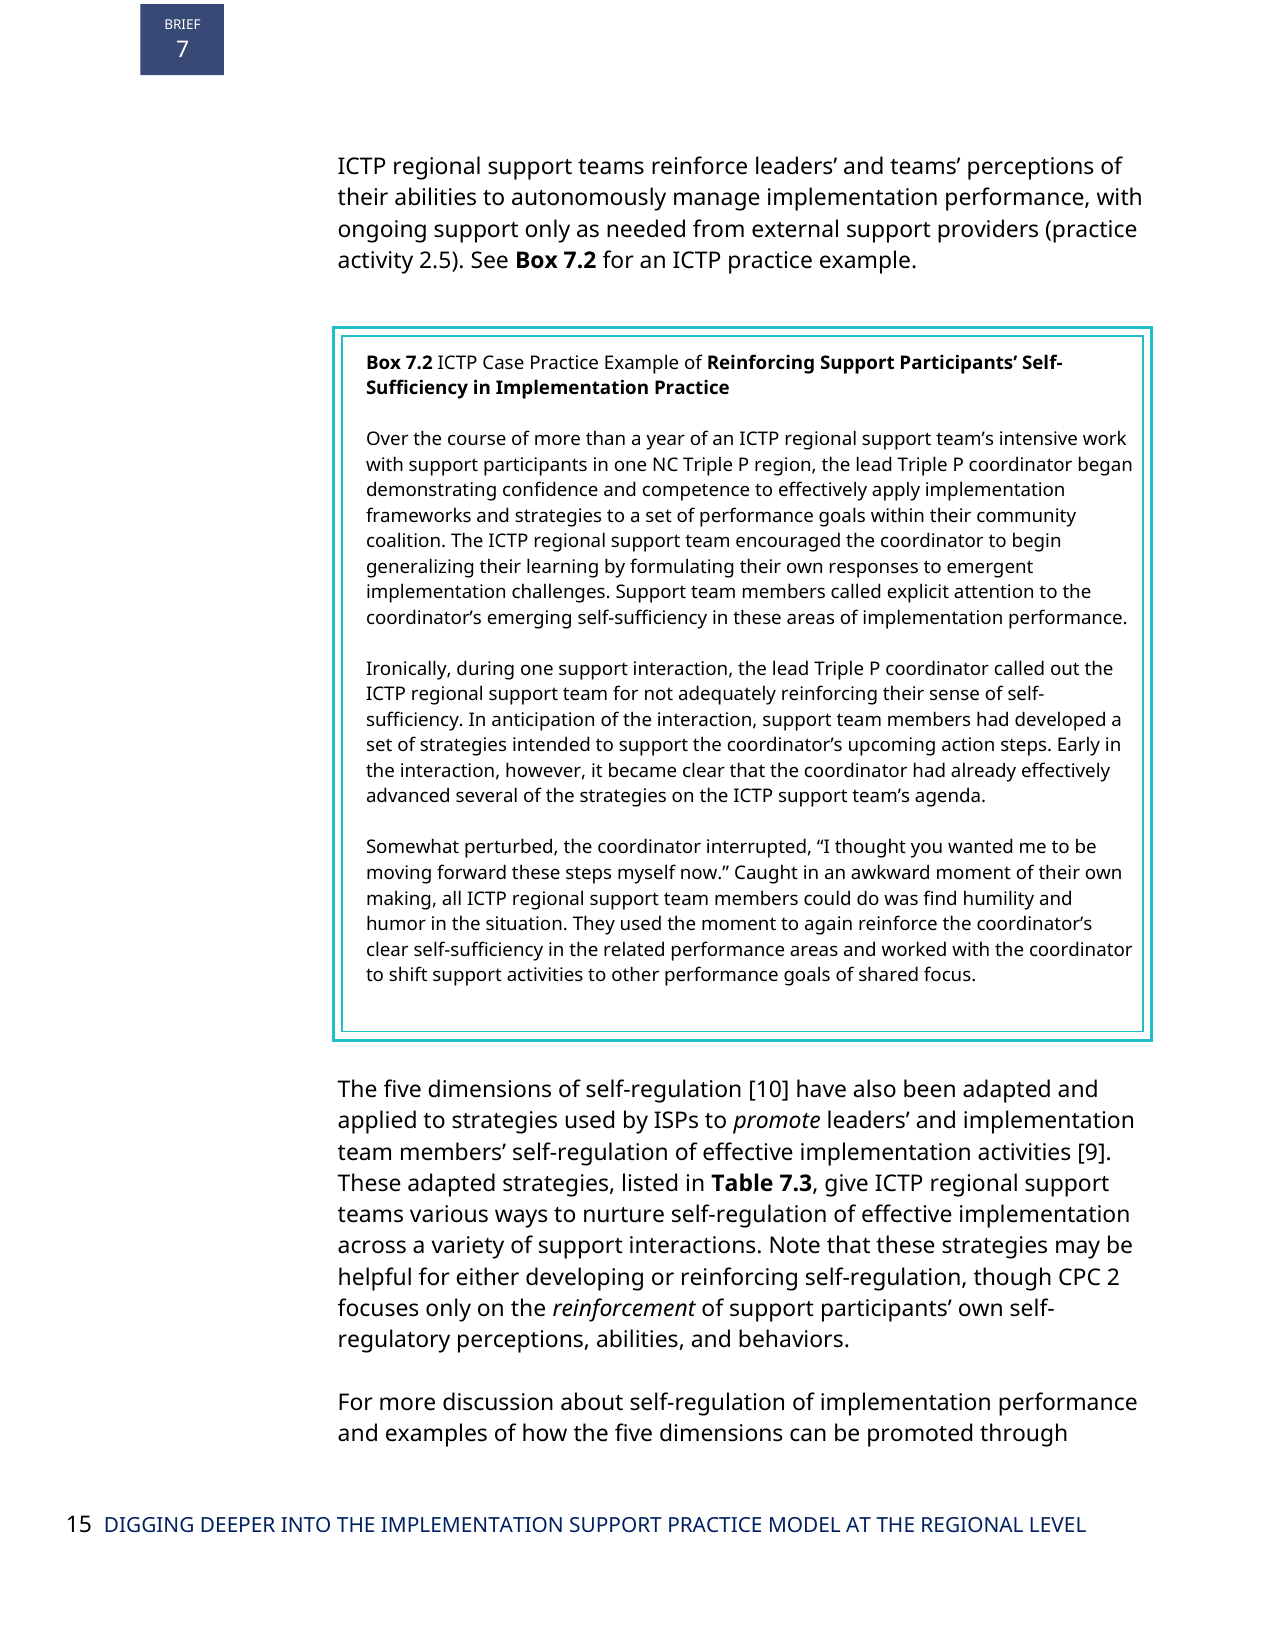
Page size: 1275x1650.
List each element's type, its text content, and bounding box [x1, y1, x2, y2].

text The five dimensions of self-regulation [10] have also been adapted and applied to strategies used by ISPs to promote leaders’ and implementation team members’ self-regulation of effective implementation activities [9]. These adapted strategies, listed in Table 7.3, give ICTP regional support teams various ways to nurture self-regulation of effective implementation across a variety of support interactions. Note that these strategies may be helpful for either developing or reinforcing self-regulation, though CPC 2 focuses only on the reinforcement of support participants’ own self-regulatory perceptions, abilities, and behaviors. [337, 1073, 1162, 1354]
text ICTP regional support teams reinforce leaders’ and teams’ perceptions of their abilities to autonomously manage implementation performance, with ongoing support only as needed from external support providers (practice activity 2.5). See Box 7.2 for an ICTP practice example. [337, 150, 1162, 275]
table_header Box 7.2 ICTP Case Practice Example of Reinforcing Support Participants’ Self-Sufficiency in Implementation Practice Over the course of more than a year of an ICTP regional support team’s intensive work with support participants in one NC Triple P region, the lead Triple P coordinator began demonstrating confidence and competence to effectively apply implementation frameworks and strategies to a set of performance goals within their community coalition. The ICTP regional support team encouraged the coordinator to begin generalizing their learning by formulating their own responses to emergent implementation challenges. Support team members called explicit attention to the coordinator’s emerging self-sufficiency in these areas of implementation performance. Ironically, during one support interaction, the lead Triple P coordinator called out the ICTP regional support team for not adequately reinforcing their sense of self-sufficiency. In anticipation of the interaction, support team members had developed a set of strategies intended to support the coordinator’s upcoming action steps. Early in the interaction, however, it became clear that the coordinator had already effectively advanced several of the strategies on the ICTP support team’s agenda. Somewhat perturbed, the coordinator interrupted, “I thought you wanted me to be moving forward these steps myself now.” Caught in an awkward moment of their own making, all ICTP regional support team members could do was find humility and humor in the situation. They used the moment to again reinforce the coordinator’s clear self-sufficiency in the related performance areas and worked with the coordinator to shift support activities to other performance goals of shared focus. [338, 329, 1147, 1031]
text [337, 1385, 1162, 1448]
